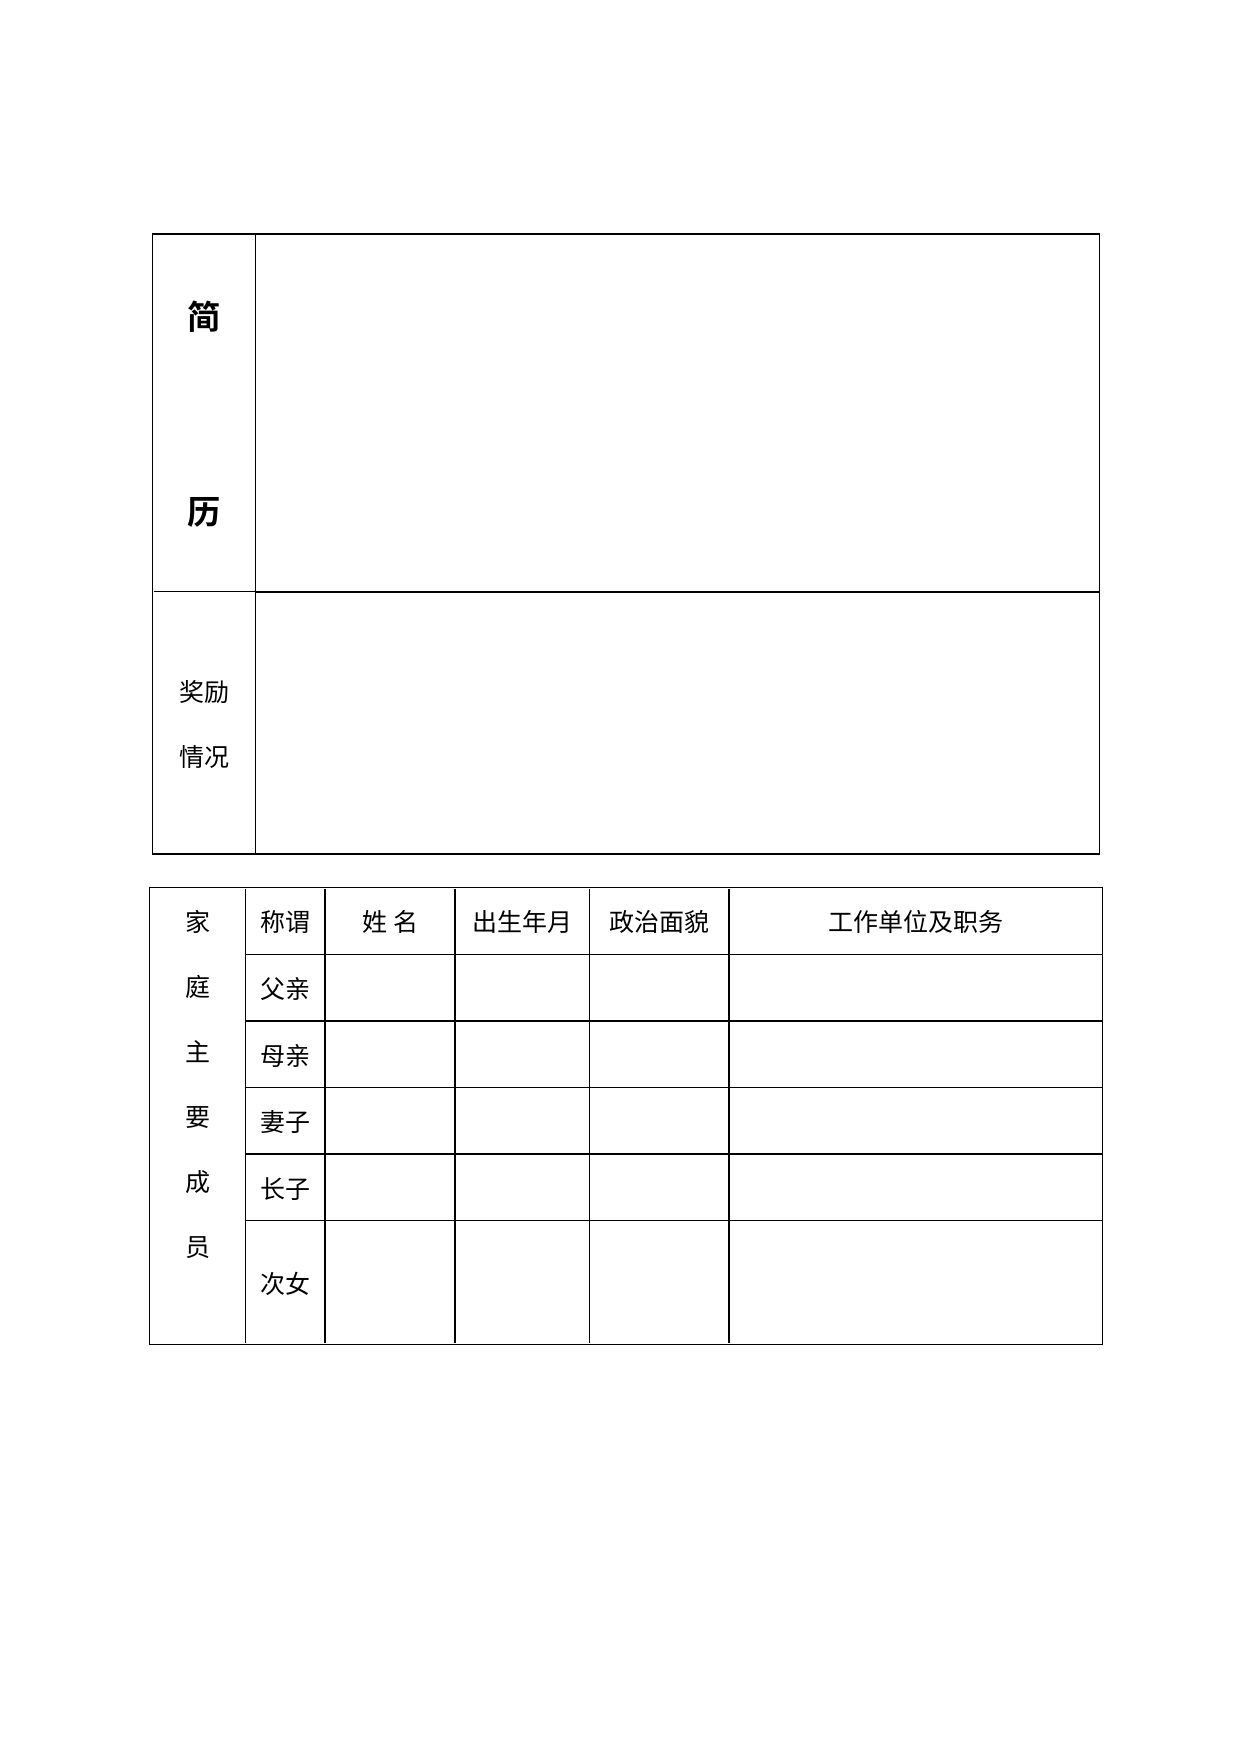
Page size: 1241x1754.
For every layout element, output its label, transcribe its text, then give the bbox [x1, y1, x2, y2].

table_header 家 庭 主 要 成 员 [150, 888, 245, 1343]
table_cell [456, 1022, 589, 1087]
table_cell [326, 955, 454, 1020]
table_cell [256, 593, 1099, 853]
table_cell [730, 1221, 1102, 1343]
table_header 政治面貌 [590, 888, 729, 953]
table_cell [326, 1022, 454, 1087]
table_cell [730, 1022, 1102, 1087]
table_cell [256, 235, 1099, 591]
table_cell [590, 1221, 728, 1343]
table_cell [590, 955, 728, 1020]
table_cell [730, 1155, 1102, 1220]
table_header 称谓 [246, 888, 325, 953]
table_cell 奖励 情况 [153, 592, 255, 853]
table_cell 父亲 [246, 955, 324, 1020]
table_cell [326, 1155, 454, 1220]
table_cell [456, 1088, 589, 1153]
table_cell 简 历 [153, 235, 255, 591]
table_cell [730, 1088, 1102, 1153]
table_cell [456, 955, 589, 1020]
table_cell [590, 1088, 728, 1153]
table_header 姓 名 [326, 888, 455, 953]
table_cell [590, 1022, 728, 1087]
table_header 工作单位及职务 [730, 888, 1102, 953]
table_cell 长子 [246, 1155, 324, 1220]
table_cell [456, 1221, 589, 1343]
table_cell [730, 955, 1102, 1020]
table_cell 母亲 [246, 1022, 324, 1087]
table_cell 妻子 [246, 1088, 324, 1153]
table_cell [590, 1155, 728, 1220]
table_header 出生年月 [456, 888, 589, 953]
table_cell [456, 1155, 589, 1220]
table_cell [326, 1221, 454, 1343]
table_cell 次女 [246, 1221, 324, 1343]
table_cell [326, 1088, 454, 1153]
